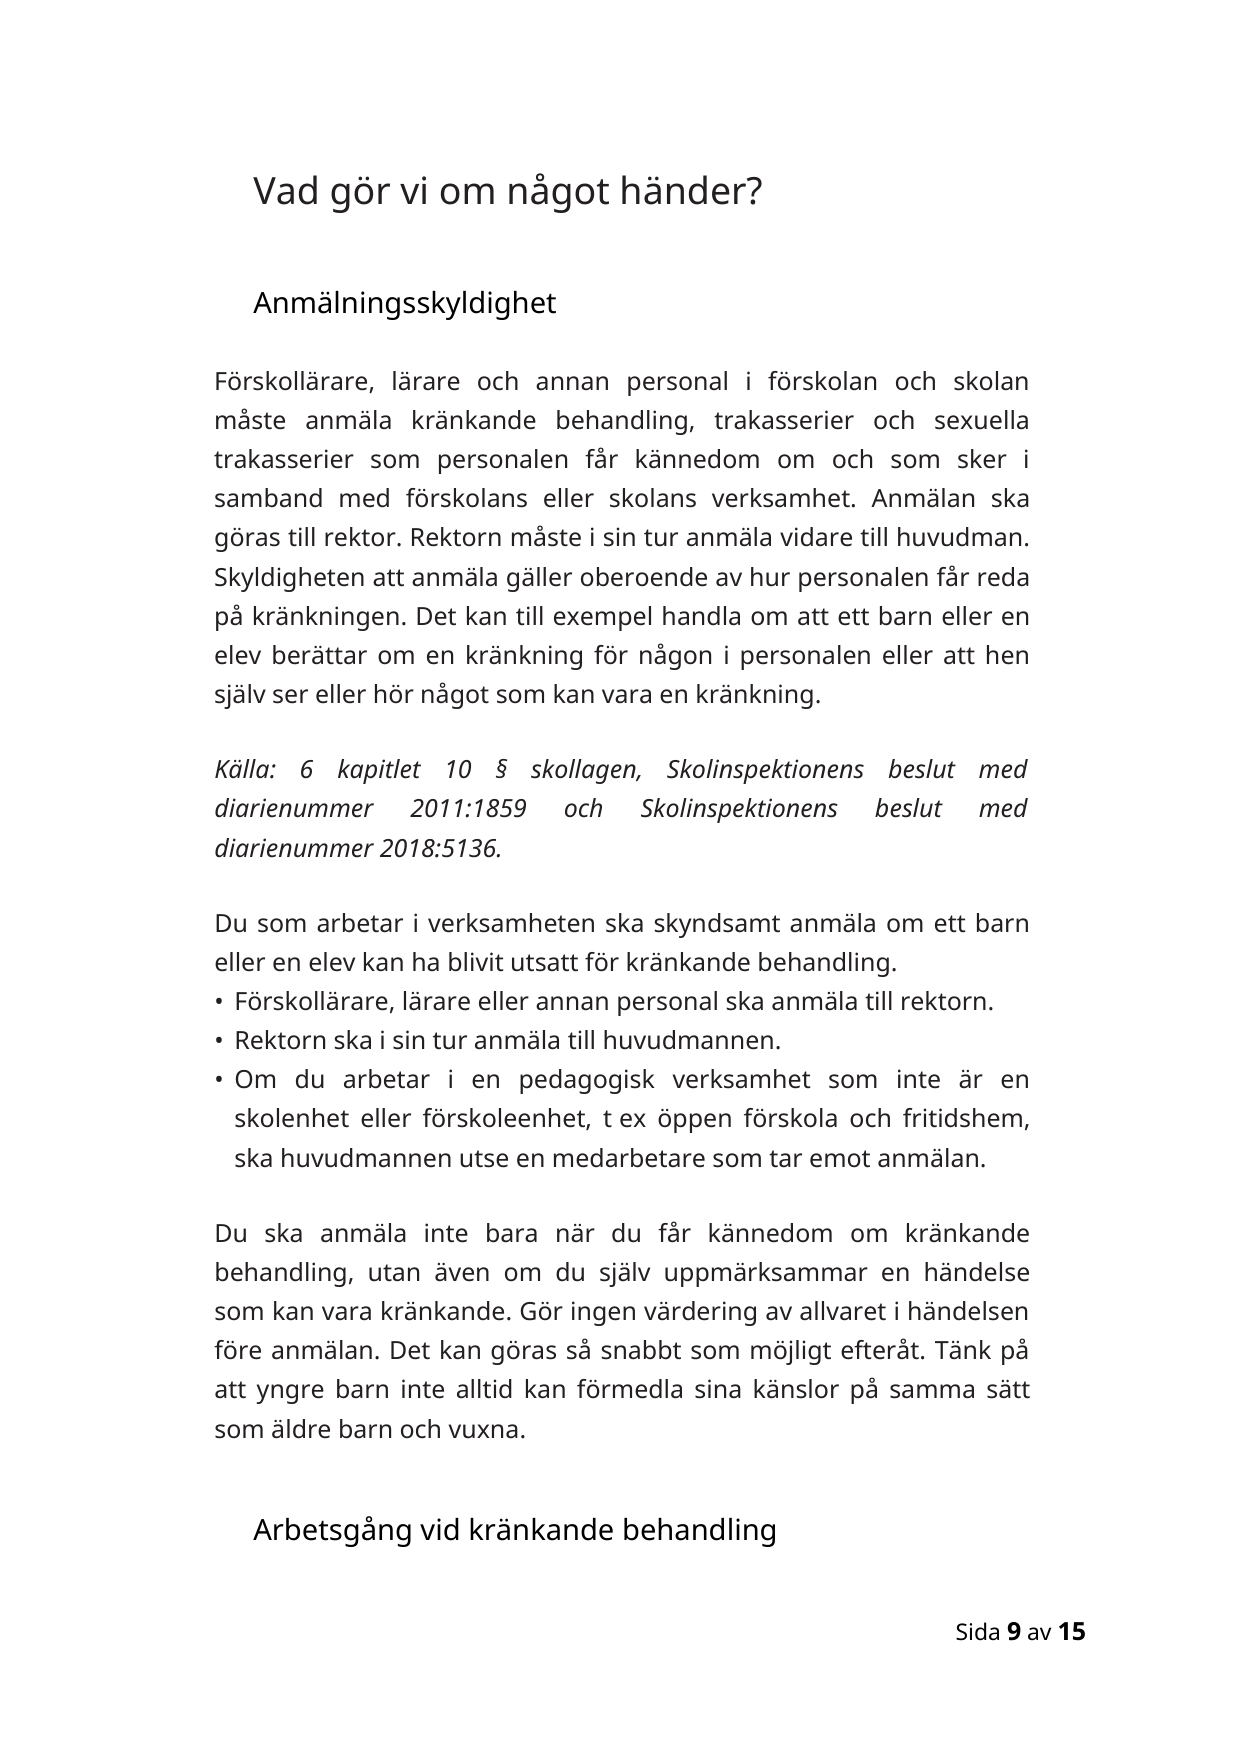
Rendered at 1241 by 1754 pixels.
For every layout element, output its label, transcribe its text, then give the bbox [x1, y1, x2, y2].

subtitle Arbetsgång vid kränkande behandling [214, 1509, 1086, 1549]
subtitle Anmälningsskyldighet [214, 282, 1086, 322]
text Förskollärare, lärare och annan personal i förskolan och skolan måste anmäla kränkande behandling, trakasserier och sexuella trakasserier som personalen får kännedom om och som sker i samband med förskolans eller skolans verksamhet. Anmälan ska göras till rektor. Rektorn måste i sin tur anmäla vidare till huvudman. Skyldigheten att anmäla gäller oberoende av hur personalen får reda på kränkningen. Det kan till exempel handla om att ett barn eller en elev berättar om en kränkning för någon i personalen eller att hen själv ser eller hör något som kan vara en kränkning. [214, 363, 1031, 711]
text Du som arbetar i verksamheten ska skyndsamt anmäla om ett barn eller en elev kan ha blivit utsatt för kränkande behandling. [214, 905, 1031, 978]
list Om du arbetar i en pedagogisk verksamhet som inte är en skolenhet eller förskoleenhet, t ex öppen förskola och fritidshem, ska huvudmannen utse en medarbetare som tar emot anmälan. [214, 1062, 1031, 1174]
list Rektorn ska i sin tur anmäla till huvudmannen. [214, 1023, 1031, 1057]
text Källa: 6 kapitlet 10 § skollagen, Skolinspektionens beslut med diarienummer 2011:1859 och Skolinspektionens beslut med diarienummer 2018:5136. [214, 752, 1031, 864]
list Förskollärare, lärare eller annan personal ska anmäla till rektorn. [214, 984, 1031, 1018]
text Du ska anmäla inte bara när du får kännedom om kränkande behandling, utan även om du själv uppmärksammar en händelse som kan vara kränkande. Gör ingen värdering av allvaret i händelsen före anmälan. Det kan göras så snabbt som möjligt efteråt. Tänk på att yngre barn inte alltid kan förmedla sina känslor på samma sätt som äldre barn och vuxna. [214, 1215, 1031, 1445]
subtitle Vad gör vi om något händer? [214, 164, 1086, 216]
